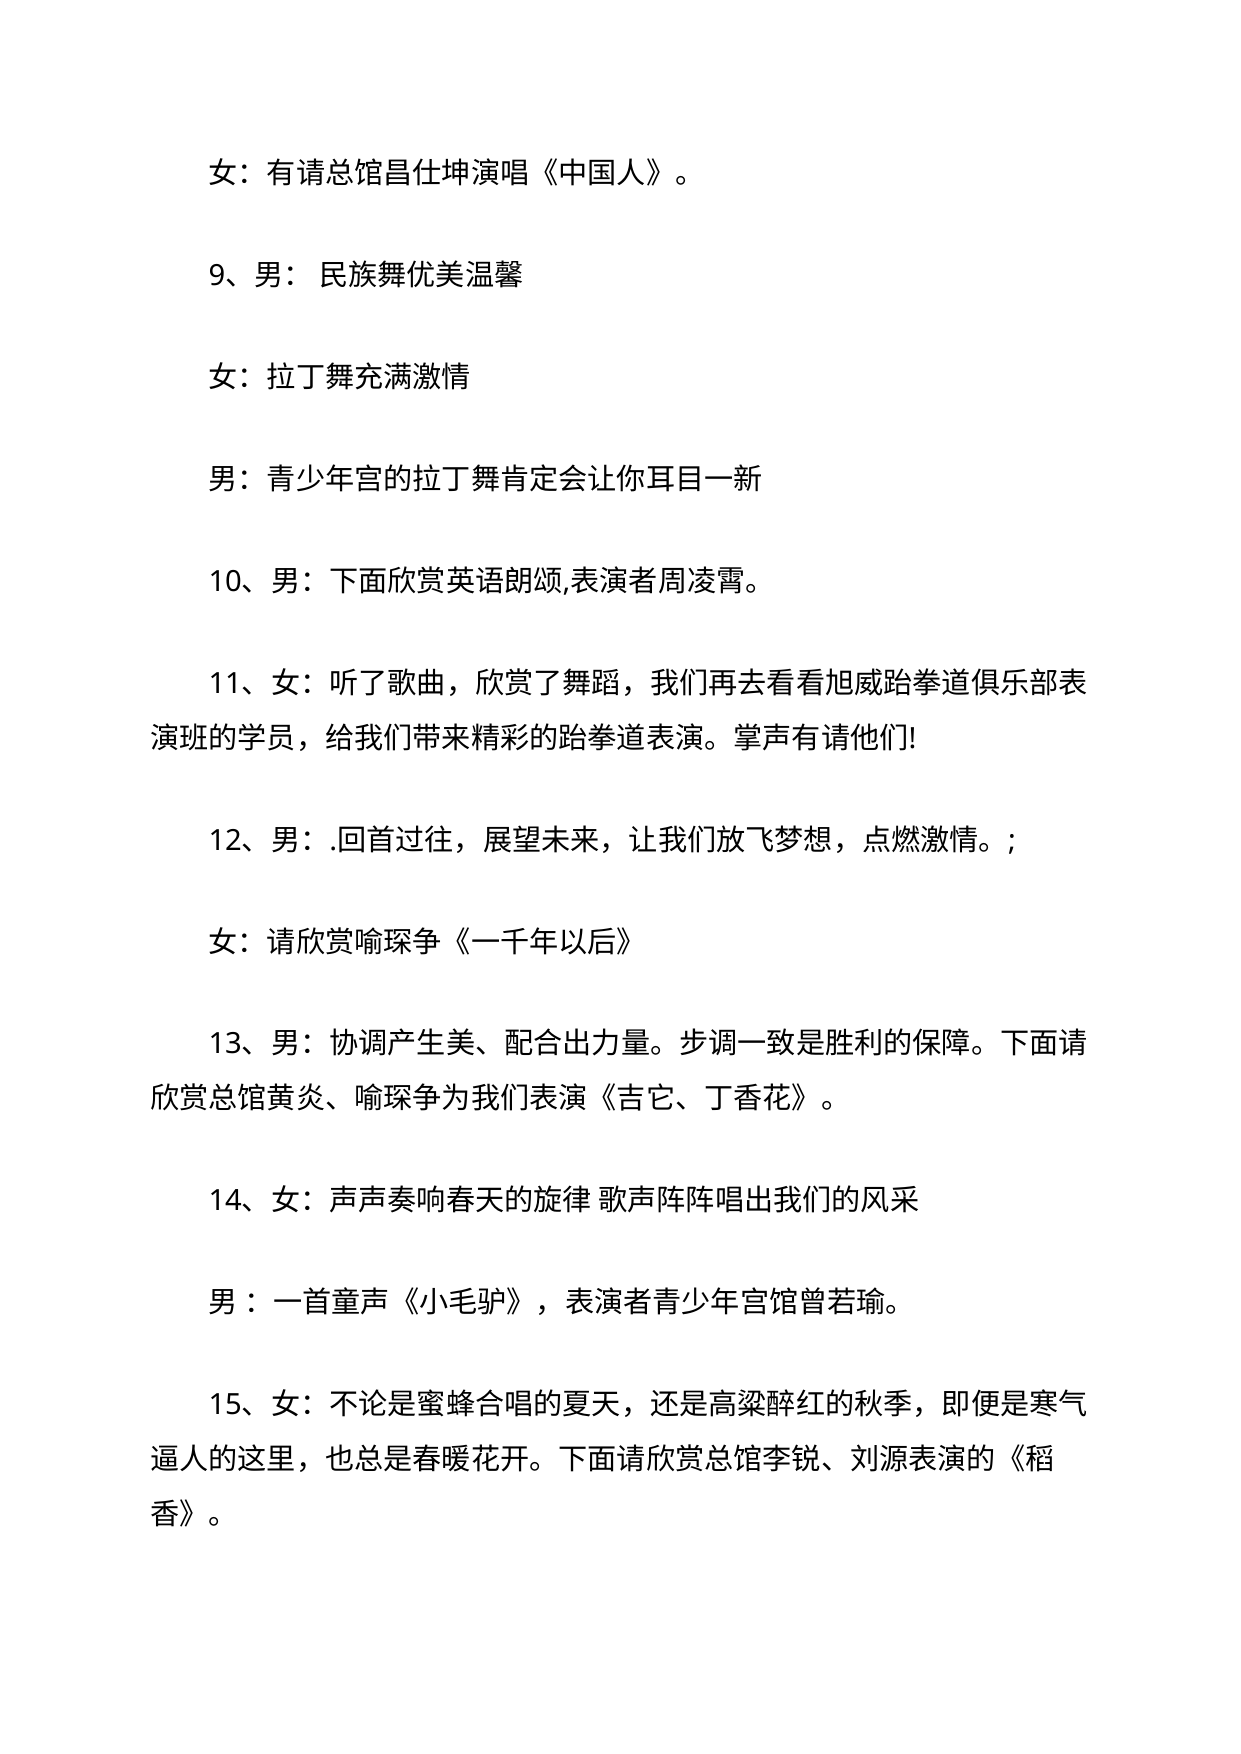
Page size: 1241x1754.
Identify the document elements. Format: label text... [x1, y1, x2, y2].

text 10、男：下面欣赏英语朗颂,表演者周凌霄。 [150, 557, 1090, 600]
text 15、女：不论是蜜蜂合唱的夏天，还是高粱醉红的秋季，即便是寒气逼人的这里，也总是春暖花开。下面请欣赏总馆李锐、刘源表演的《稻香》。 [150, 1381, 1090, 1533]
text 9、男： 民族舞优美温馨 [150, 252, 1090, 294]
text 11、女：听了歌曲，欣赏了舞蹈，我们再去看看旭威跆拳道俱乐部表演班的学员，给我们带来精彩的跆拳道表演。掌声有请他们! [150, 659, 1090, 757]
text 女：请欣赏喻琛争《一千年以后》 [150, 918, 1090, 961]
text 女：有请总馆昌仕坤演唱《中国人》。 [150, 150, 1090, 192]
text 男：青少年宫的拉丁舞肯定会让你耳目一新 [150, 456, 1090, 498]
text 13、男：协调产生美、配合出力量。步调一致是胜利的保障。下面请欣赏总馆黄炎、喻琛争为我们表演《吉它、丁香花》。 [150, 1020, 1090, 1117]
text 12、男：.回首过往，展望未来，让我们放飞梦想，点燃激情。; [150, 816, 1090, 859]
text 男 ：一首童声《小毛驴》，表演者青少年宫馆曾若瑜。 [150, 1279, 1090, 1321]
text 女：拉丁舞充满激情 [150, 354, 1090, 396]
text 14、女：声声奏响春天的旋律 歌声阵阵唱出我们的风采 [150, 1177, 1090, 1219]
